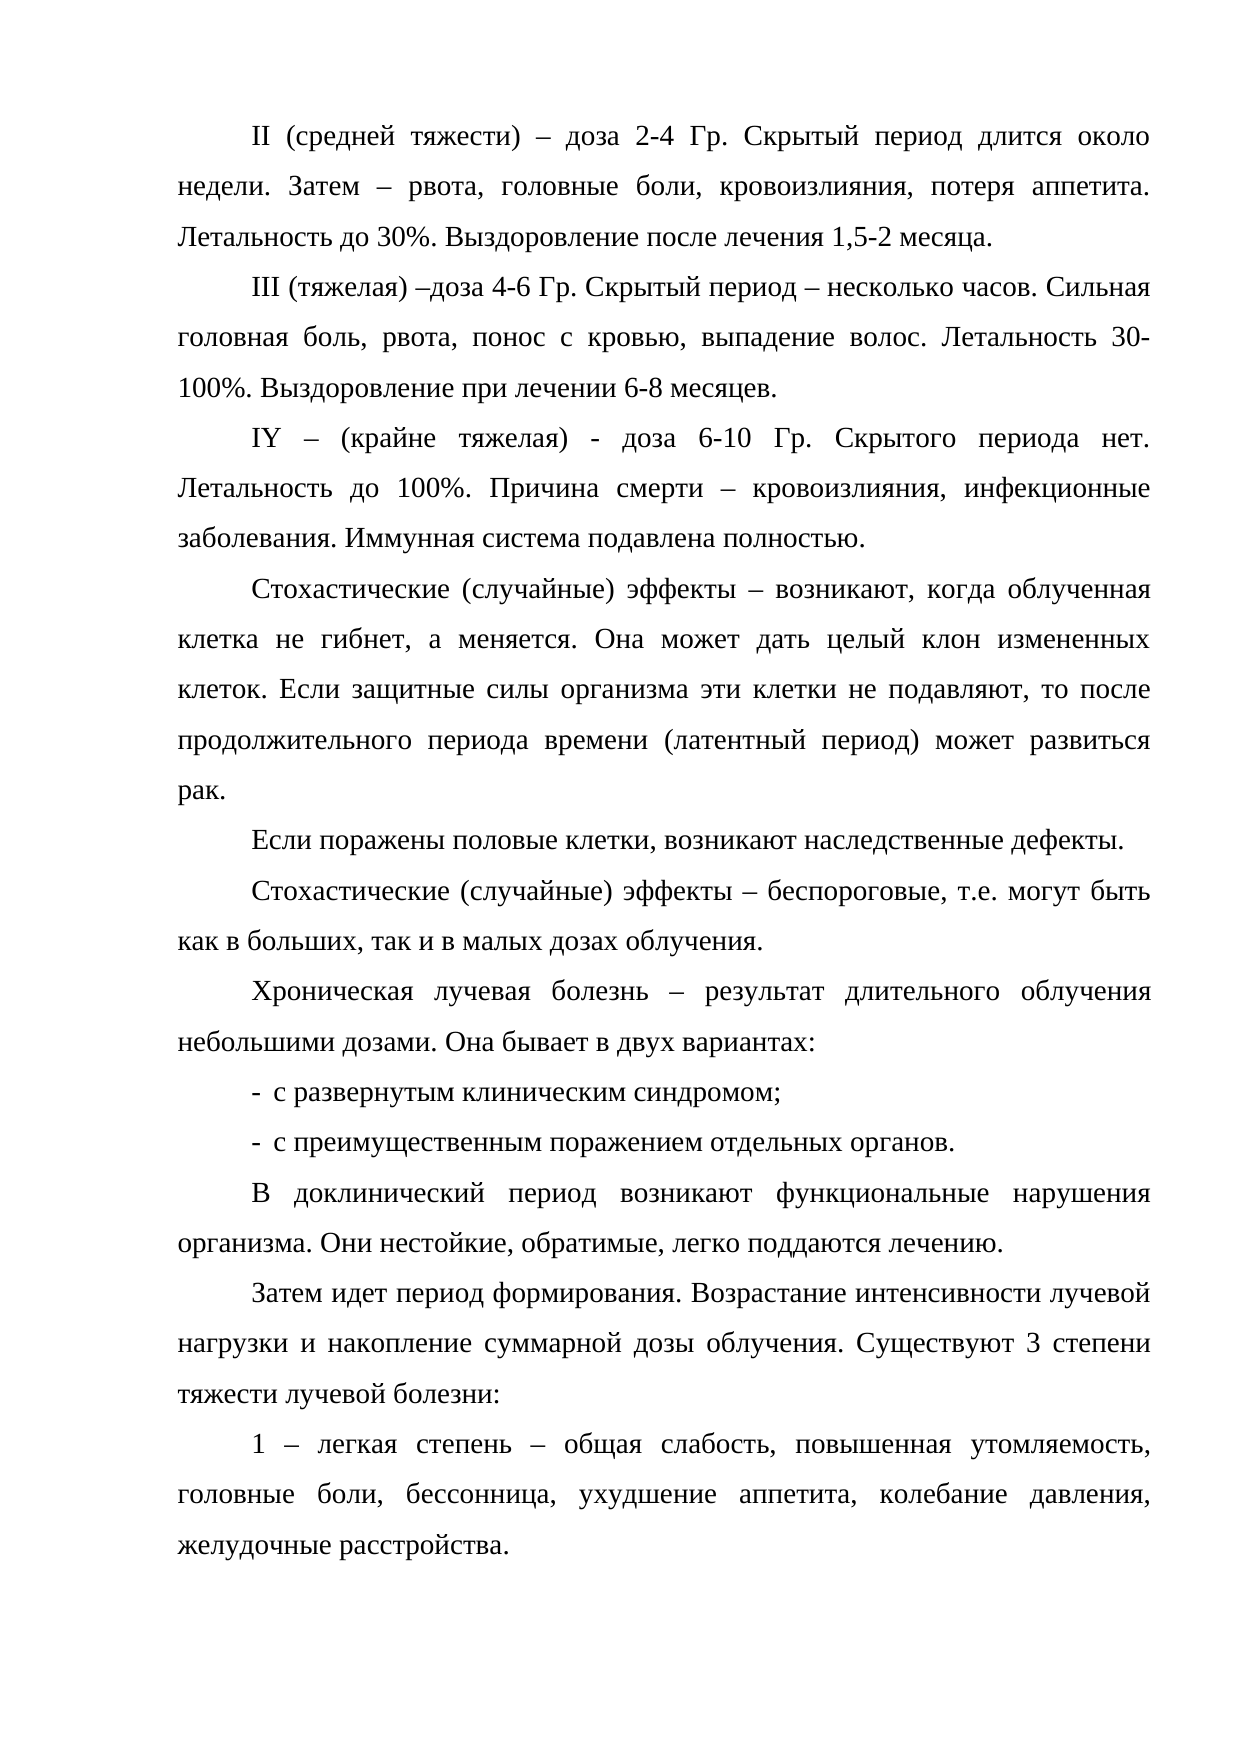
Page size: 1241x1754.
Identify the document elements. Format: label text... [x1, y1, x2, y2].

text Стохастические (случайные) эффекты – беспороговые, т.е. могут быть как в больших, так и в малых дозах облучения. [177, 873, 1152, 957]
text III (тяжелая) –доза 4-6 Гр. Скрытый период – несколько часов. Сильная головная боль, рвота, понос с кровью, выпадение волос. Летальность 30-100%. Выздоровление при лечении 6-8 месяцев. [177, 269, 1152, 403]
text Затем идет период формирования. Возрастание интенсивности лучевой нагрузки и накопление суммарной дозы облучения. Существуют 3 степени тяжести лучевой болезни: [177, 1275, 1152, 1409]
list с развернутым клиническим синдромом; [177, 1074, 1152, 1108]
text Если поражены половые клетки, возникают наследственные дефекты. [177, 822, 1152, 856]
text Хроническая лучевая болезнь – результат длительного облучения небольшими дозами. Она бывает в двух вариантах: [177, 973, 1152, 1057]
text Стохастические (случайные) эффекты – возникают, когда облученная клетка не гибнет, а меняется. Она может дать целый клон измененных клеток. Если защитные силы организма эти клетки не подавляют, то после продолжительного периода времени (латентный период) может развиться рак. [177, 571, 1152, 806]
text IY – (крайне тяжелая) - доза 6-10 Гр. Скрытого периода нет. Летальность до 100%. Причина смерти – кровоизлияния, инфекционные заболевания. Иммунная система подавлена полностью. [177, 420, 1152, 554]
list с преимущественным поражением отдельных органов. [177, 1124, 1152, 1158]
text II (средней тяжести) – доза 2-4 Гр. Скрытый период длится около недели. Затем – рвота, головные боли, кровоизлияния, потеря аппетита. Летальность до 30%. Выздоровление после лечения 1,5-2 месяца. [177, 118, 1152, 252]
text В доклинический период возникают функциональные нарушения организма. Они нестойкие, обратимые, легко поддаются лечению. [177, 1175, 1152, 1258]
text 1 – легкая степень – общая слабость, повышенная утомляемость, головные боли, бессонница, ухудшение аппетита, колебание давления, желудочные расстройства. [177, 1426, 1152, 1560]
